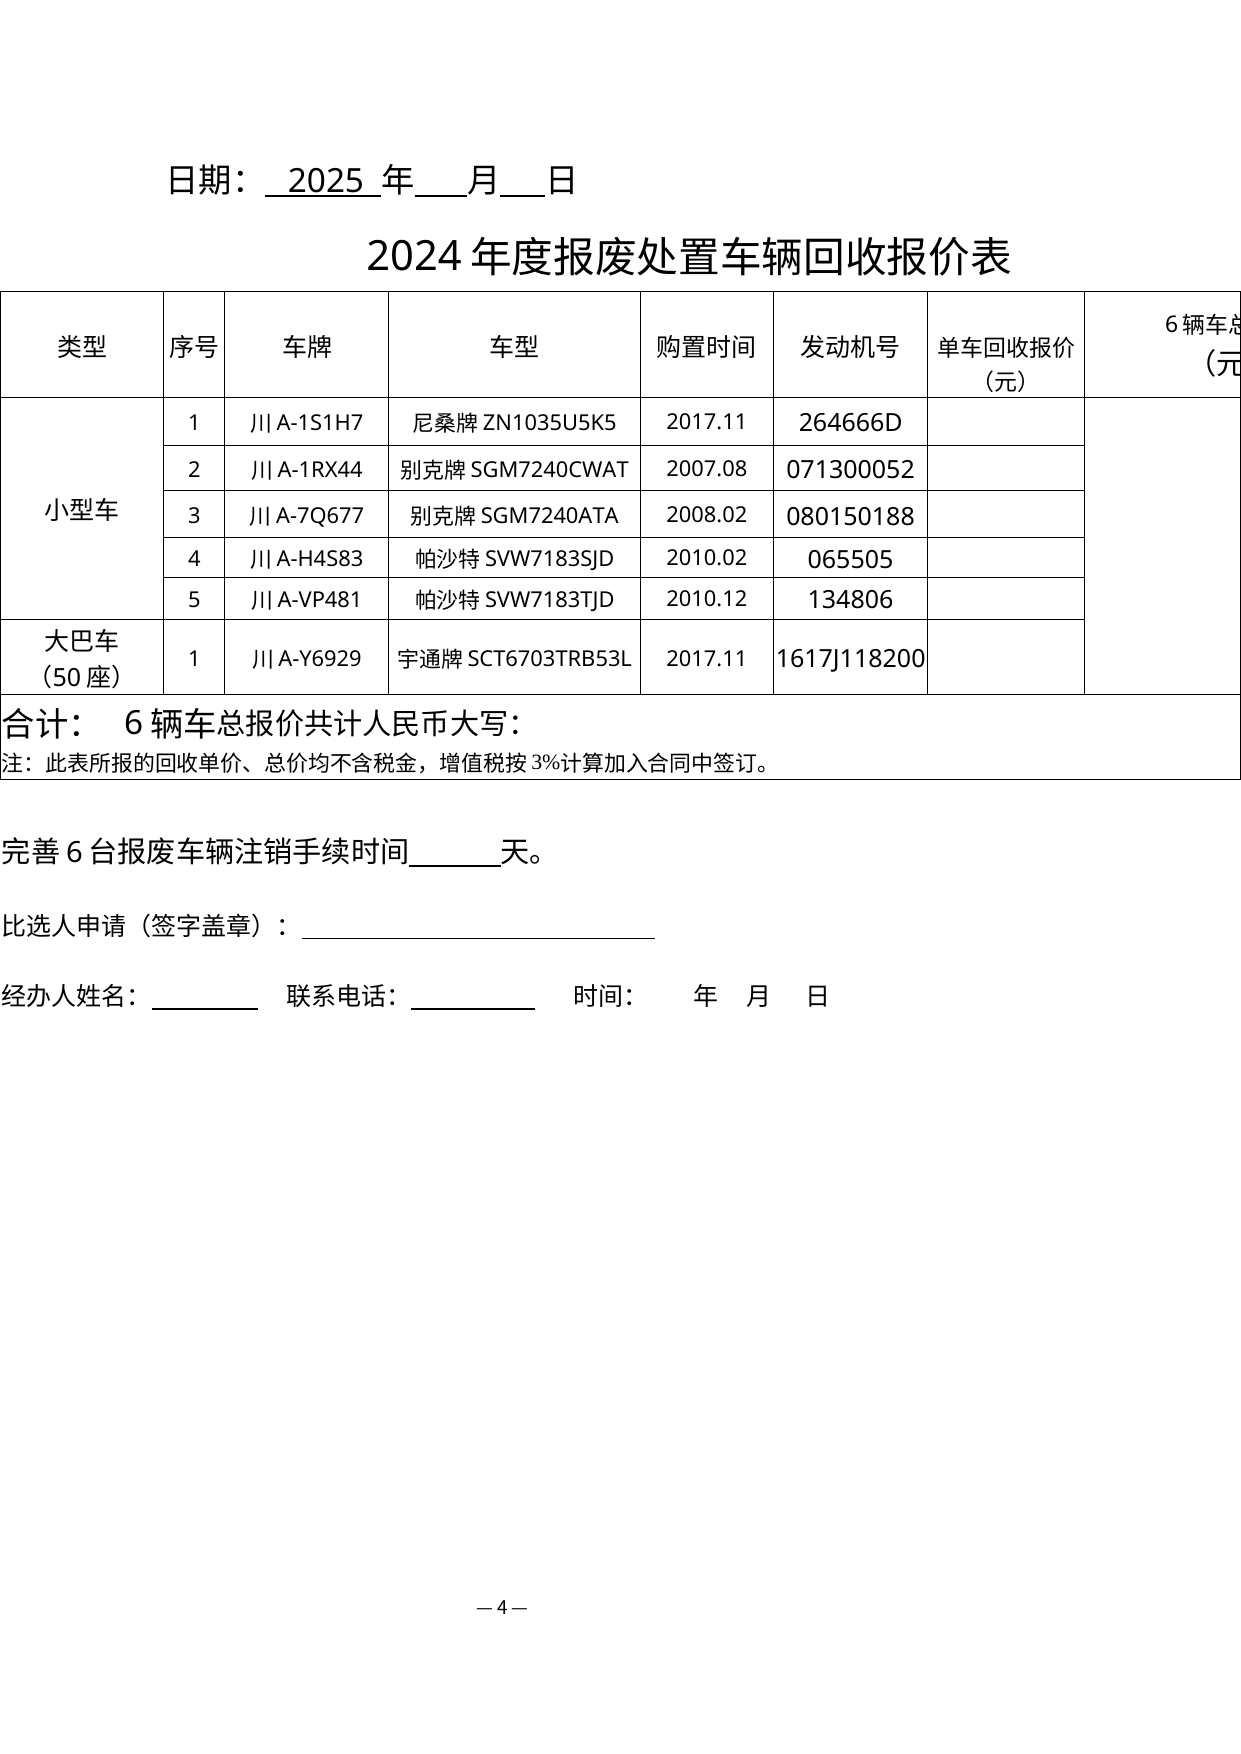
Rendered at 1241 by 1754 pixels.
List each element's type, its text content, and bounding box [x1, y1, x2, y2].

table_cell 类型 [1, 292, 163, 397]
table_cell [928, 620, 1084, 694]
table_cell 2008.02 [641, 491, 773, 537]
table_cell 完善6台报废车辆注销手续时间 天。 [0, 780, 1240, 871]
table_cell [928, 578, 1084, 619]
table_cell 080150188 [774, 491, 927, 537]
table_cell 购置时间 [641, 292, 773, 397]
table_cell 1 [164, 620, 224, 694]
table_cell 2007.08 [641, 446, 773, 490]
table_cell 别克牌SGM7240CWAT [389, 446, 640, 490]
table_cell 单车回收报价 （元） [928, 292, 1084, 397]
table_cell 尼桑牌ZN1035U5K5 [389, 398, 640, 444]
table_cell 川A-H4S83 [225, 538, 388, 577]
table_cell 车型 [389, 292, 640, 397]
table_cell 1617J118200 [774, 620, 927, 694]
table_cell 川A-Y6929 [225, 620, 388, 694]
table_cell 4 [164, 538, 224, 577]
table_cell 2 [164, 446, 224, 490]
table_cell 川A-7Q677 [225, 491, 388, 537]
table_cell [928, 538, 1084, 577]
table_cell 3 [164, 491, 224, 537]
table_cell 帕沙特SVW7183SJD [389, 538, 640, 577]
table_cell 1 [164, 398, 224, 444]
table_cell 小型车 [1, 398, 163, 619]
table_cell 大巴车 （50座） [1, 620, 163, 694]
table_cell 065505 [774, 538, 927, 577]
table_cell 134806 [774, 578, 927, 619]
table_cell 比选人申请（签字盖章）： 经办人姓名： 联系电话： 时间： 年 月 日 [0, 871, 1240, 1013]
table_cell 合计： 6辆车总报价共计人民币大写： 注：此表所报的回收单价、总价均不含税金，增值税按3%计算加入合同中签订。 [1, 695, 1240, 779]
table_cell 2017.11 [641, 620, 773, 694]
table_cell 5 [164, 578, 224, 619]
table_cell 2010.02 [641, 538, 773, 577]
table_cell 川A-1S1H7 [225, 398, 388, 444]
table_cell 别克牌SGM7240ATA [389, 491, 640, 537]
table_cell [928, 398, 1084, 444]
table_cell 2017.11 [641, 398, 773, 444]
table_cell 川A-VP481 [225, 578, 388, 619]
table_cell [928, 491, 1084, 537]
table_cell [1085, 398, 1240, 694]
table_cell 序号 [164, 292, 224, 397]
table_cell 264666D [774, 398, 927, 444]
table_cell 川A-1RX44 [225, 446, 388, 490]
table_cell 帕沙特SVW7183TJD [389, 578, 640, 619]
table_cell 2010.12 [641, 578, 773, 619]
text 日期： 2025 年 月 日 [165, 153, 1087, 202]
table_cell 发动机号 [774, 292, 927, 397]
table_header 2024年度报废处置车辆回收报价表 [0, 216, 1240, 291]
table_cell [928, 446, 1084, 490]
table_cell 071300052 [774, 446, 927, 490]
table_cell 6辆车总报价 （元） [1085, 292, 1240, 397]
table_cell 车牌 [225, 292, 388, 397]
table_cell 宇通牌SCT6703TRB53L [389, 620, 640, 694]
